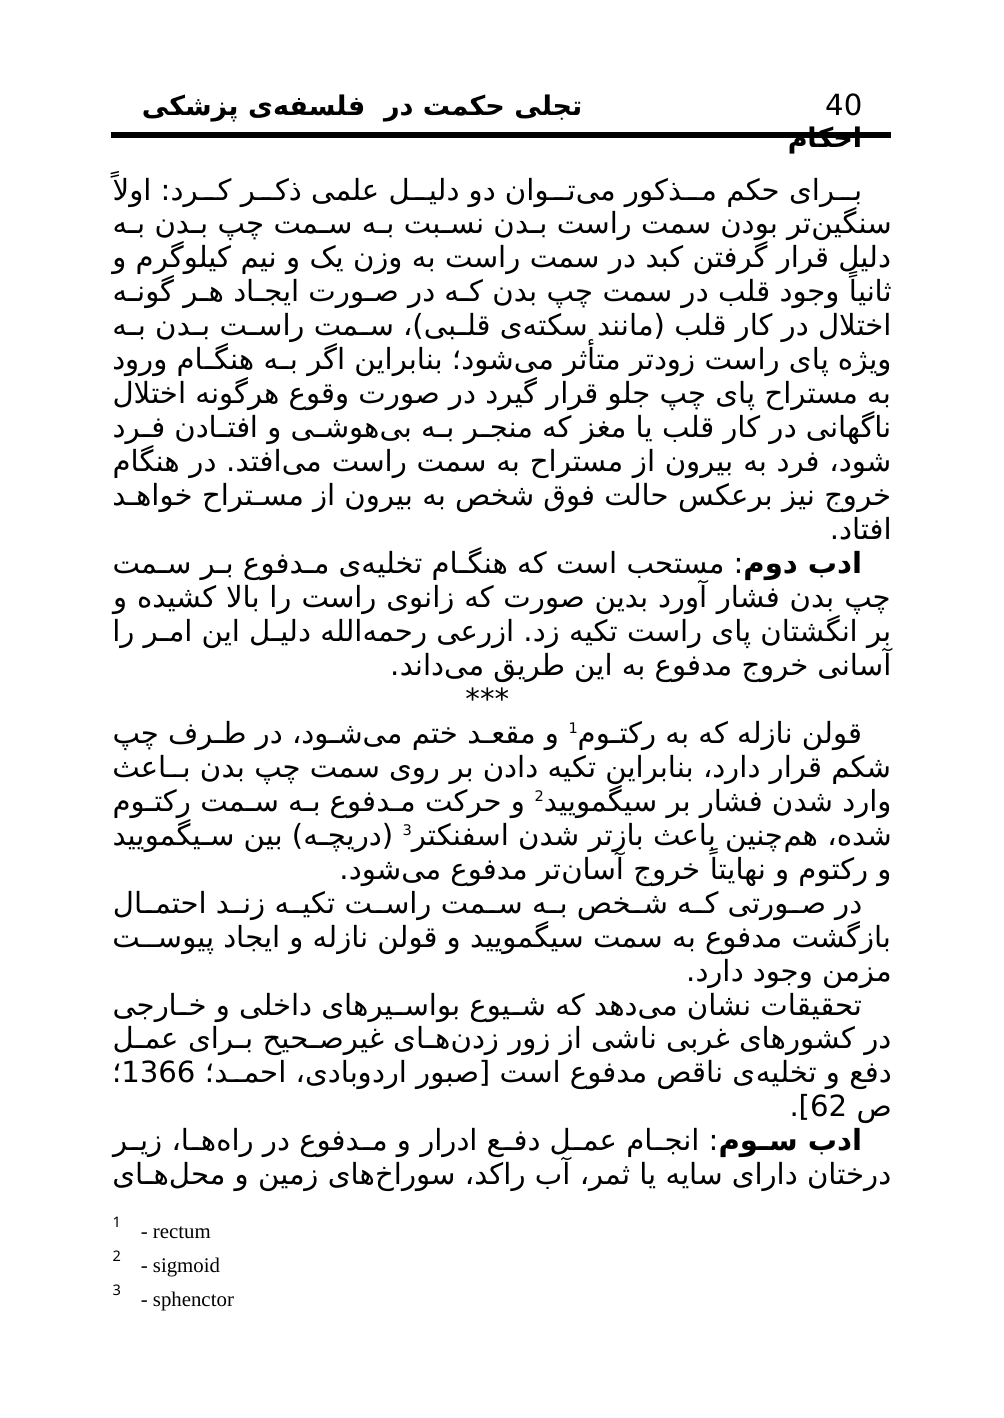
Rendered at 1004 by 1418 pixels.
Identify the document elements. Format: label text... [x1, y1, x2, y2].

text *** [112, 682, 892, 716]
text ادب دوم: مستحب است که هنگام تخلیه‌ی مدفوع بر سمت چپ بدن فشار آورد بدین صورت که زانوی راست را بالا کشیده و بر انگشتان پای راست تکیه زد. ازرعی رحمه‌الله دلیل این امر را آسانی خروج مدفوع به این طریق می‌داند. [112, 546, 892, 682]
text در صورتی که شخص به سمت راست تکیه زند احتمال بازگشت مدفوع به سمت سیگمویید و قولن نازله و ایجاد پیوست مزمن وجود دارد. [112, 886, 892, 988]
text برای حکم مذکور می‌توان دو دلیل علمی ذکر کرد: اولاً سنگین‌تر بودن سمت راست بدن نسبت به سمت چپ بدن به دلیل قرار گرفتن کبد در سمت راست به وزن یک و نیم کیلوگرم و ثانیاً وجود قلب در سمت چپ بدن که در صورت ایجاد هر گونه اختلال در کار قلب (مانند سکته‌ی قلبی)، سمت راست بدن به ویژه پای راست زودتر متأثر می‌شود؛ بنابراین اگر به هنگام ورود به مستراح پای چپ جلو قرار گیرد در صورت وقوع هرگونه اختلال ناگهانی در کار قلب یا مغز که منجر به بی‌هوشی و افتادن فرد شود، فرد به بیرون از مستراح به سمت راست می‌افتد. در هنگام خروج نیز برعکس حالت فوق شخص به بیرون از مستراح خواهد افتاد. [112, 173, 892, 546]
text تحقیقات نشان می‌دهد که شیوع بواسیرهای داخلی و خارجی در کشورهای غربی ناشی از زور زدن‌های غیرصحیح برای عمل دفع و تخلیه‌ی ناقص مدفوع است [صبور اردوبادی، احمد؛ 1366؛ ص 62]. [112, 988, 892, 1124]
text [112, 1124, 892, 1192]
text قولن نازله که به رکتوم و مقعد ختم می‌شود، در طرف چپ شکم قرار دارد، بنابراین تکیه دادن بر روی سمت چپ بدن باعث وارد شدن فشار بر سیگمویید و حرکت مدفوع به سمت رکتوم شده، هم‌چنین باعث بازتر شدن اسفنکتر (دریچه) بین سیگمویید و رکتوم و نهایتاً خروج آسان‌تر مدفوع می‌شود. [112, 716, 892, 886]
